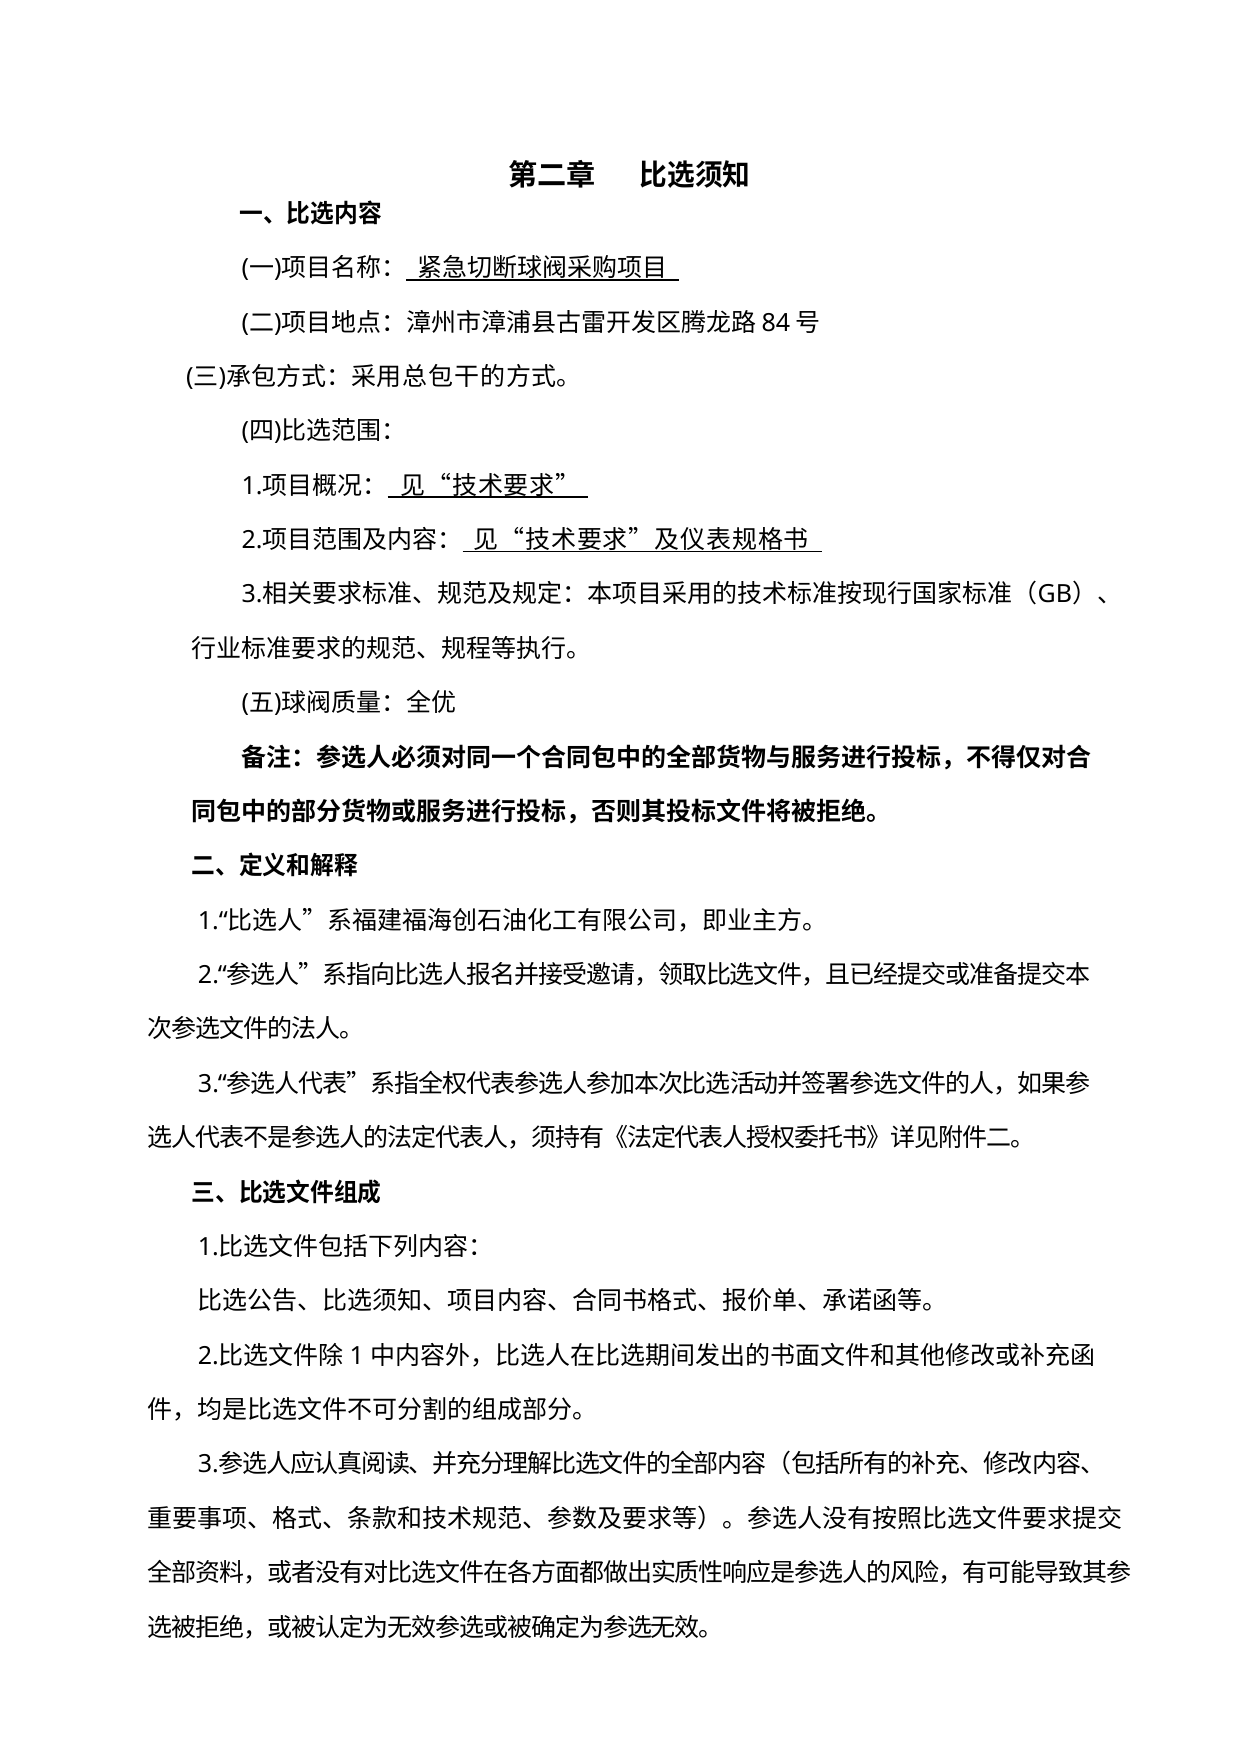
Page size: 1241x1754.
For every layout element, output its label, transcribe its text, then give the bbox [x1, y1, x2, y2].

text 3.参选人应认真阅读、并充分理解比选文件的全部内容（包括所有的补充、修改内容、 [198, 1444, 1134, 1480]
text (二)项目地点：漳州市漳浦县古雷开发区腾龙路84号 [191, 302, 1134, 338]
subtitle 二、定义和解释 [191, 846, 1134, 882]
text 2.“参选人”系指向比选人报名并接受邀请，领取比选文件，且已经提交或准备提交本次参选文件的法人。 [148, 954, 1111, 1045]
text 2.比选文件除 1 中内容外，比选人在比选期间发出的书面文件和其他修改或补充函件，均是比选文件不可分割的组成部分。 [148, 1335, 1112, 1426]
text 3.相关要求标准、规范及规定：本项目采用的技术标准按现行国家标准（GB）、行业标准要求的规范、规程等执行。 [191, 574, 1134, 664]
subtitle 第二章 比选须知 [135, 156, 1123, 193]
text 全部资料，或者没有对比选文件在各方面都做出实质性响应是参选人的风险，有可能导致其参选被拒绝，或被认定为无效参选或被确定为参选无效。 [148, 1553, 1139, 1643]
text 备注：参选人必须对同一个合同包中的全部货物与服务进行投标，不得仅对合同包中的部分货物或服务进行投标，否则其投标文件将被拒绝。 [191, 737, 1111, 828]
text 比选公告、比选须知、项目内容、合同书格式、报价单、承诺函等。 [198, 1281, 1134, 1317]
text 重要事项、格式、条款和技术规范、参数及要求等）。参选人没有按照比选文件要求提交 [148, 1498, 1134, 1534]
text (四)比选范围： [191, 411, 1134, 447]
text (一)项目名称： 紧急切断球阀采购项目 [191, 248, 1134, 284]
text 3.“参选人代表”系指全权代表参选人参加本次比选活动并签署参选文件的人，如果参选人代表不是参选人的法定代表人，须持有《法定代表人授权委托书》详见附件二。 [148, 1063, 1111, 1154]
text 1.比选文件包括下列内容： [198, 1226, 1134, 1263]
text 1.“比选人”系福建福海创石油化工有限公司，即业主方。 [198, 900, 1134, 936]
text (三)承包方式：采用总包干的方式。 [186, 356, 1134, 393]
subtitle 三、比选文件组成 [191, 1172, 1134, 1208]
text 2.项目范围及内容： 见“技术要求”及仪表规格书 [191, 519, 1134, 556]
text 1.项目概况： 见“技术要求” [191, 465, 1134, 501]
text (五)球阀质量：全优 [191, 683, 1134, 719]
text 一、比选内容 [191, 193, 1134, 229]
